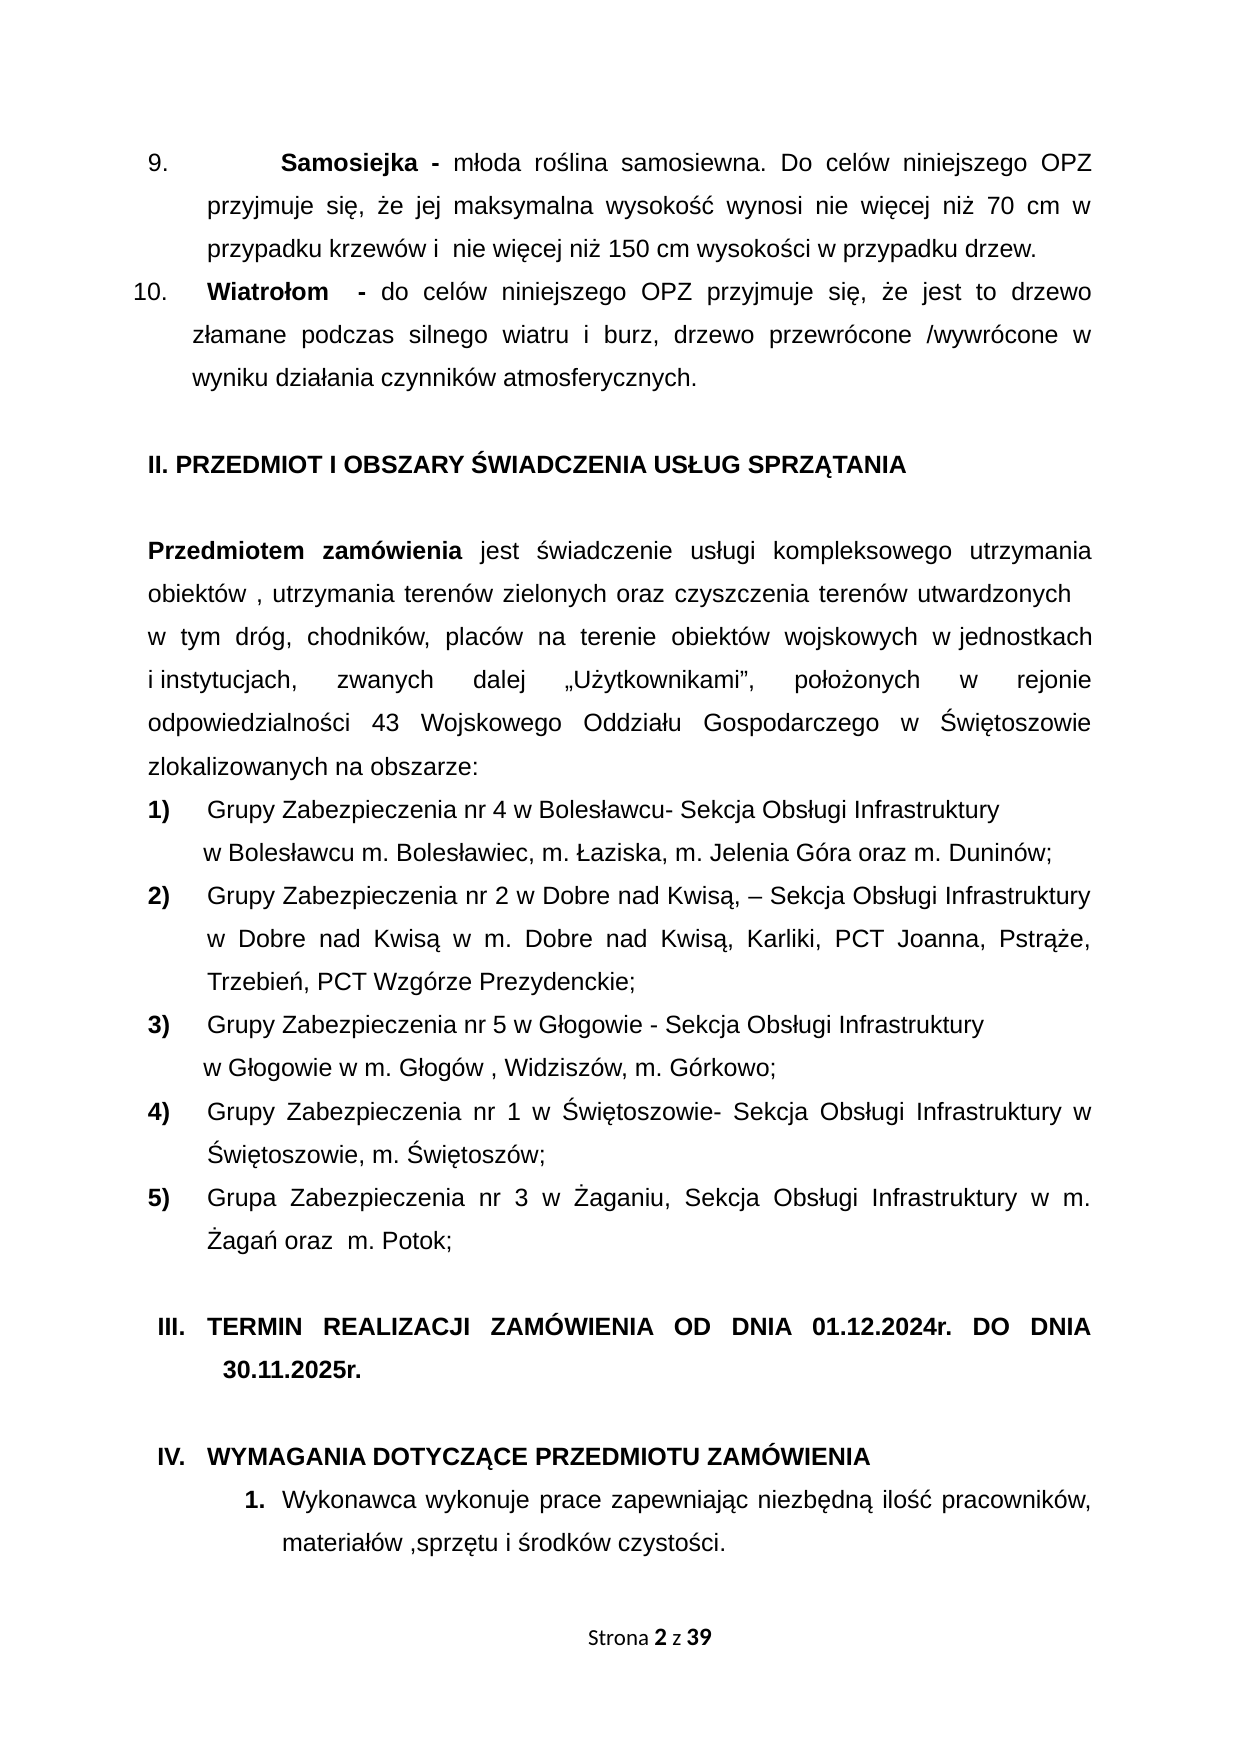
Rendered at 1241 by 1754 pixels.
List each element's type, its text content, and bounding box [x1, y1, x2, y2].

text II. PRZEDMIOT I OBSZARY ŚWIADCZENIA USŁUG SPRZĄTANIA [148, 449, 1092, 478]
text 1) Grupy Zabezpieczenia nr 4 w Bolesławcu- Sekcja Obsługi Infrastruktury [148, 794, 1092, 823]
list WYMAGANIA DOTYCZĄCE PRZEDMIOTU ZAMÓWIENIA [185, 1441, 1092, 1470]
list Wiatrołom - do celów niniejszego OPZ przyjmuje się, że jest to drzewo złamane podczas silnego wiatru i burz, drzewo przewrócone /wywrócone w wyniku działania czynników atmosferycznych. [133, 277, 1092, 392]
list TERMIN REALIZACJI ZAMÓWIENIA OD DNIA 01.12.2024r. DO DNIA 30.11.2025r. [185, 1312, 1092, 1384]
text 4) Grupy Zabezpieczenia nr 1 w Świętoszowie- Sekcja Obsługi Infrastruktury w Świętoszowie, m. Świętoszów; [148, 1096, 1092, 1168]
list Wykonawca wykonuje prace zapewniając niezbędną ilość pracowników, materiałów ,sprzętu i środków czystości. [244, 1484, 1092, 1556]
text 2) Grupy Zabezpieczenia nr 2 w Dobre nad Kwisą, – Sekcja Obsługi Infrastruktury w Dobre nad Kwisą w m. Dobre nad Kwisą, Karliki, PCT Joanna, Pstrąże, Trzebień, PCT Wzgórze Prezydenckie; [148, 881, 1092, 996]
list Samosiejka - młoda roślina samosiewna. Do celów niniejszego OPZ przyjmuje się, że jej maksymalna wysokość wynosi nie więcej niż 70 cm w przypadku krzewów i nie więcej niż 150 cm wysokości w przypadku drzew. [148, 148, 1092, 263]
text w Głogowie w m. Głogów , Widziszów, m. Górkowo; [148, 1053, 1092, 1082]
text w Bolesławcu m. Bolesławiec, m. Łaziska, m. Jelenia Góra oraz m. Duninów; [148, 838, 1092, 866]
text 5) Grupa Zabezpieczenia nr 3 w Żaganiu, Sekcja Obsługi Infrastruktury w m. Żagań oraz m. Potok; [148, 1183, 1092, 1254]
text 3) Grupy Zabezpieczenia nr 5 w Głogowie - Sekcja Obsługi Infrastruktury [148, 1010, 1092, 1039]
text Przedmiotem zamówienia jest świadczenie usługi kompleksowego utrzymania obiektów , utrzymania terenów zielonych oraz czyszczenia terenów utwardzonych w tym dróg, chodników, placów na terenie obiektów wojskowych w jednostkach i instytucjach, zwanych dalej „Użytkownikami”, położonych w rejonie odpowiedzialności 43 Wojskowego Oddziału Gospodarczego w Świętoszowie zlokalizowanych na obszarze: [89, 536, 1092, 780]
